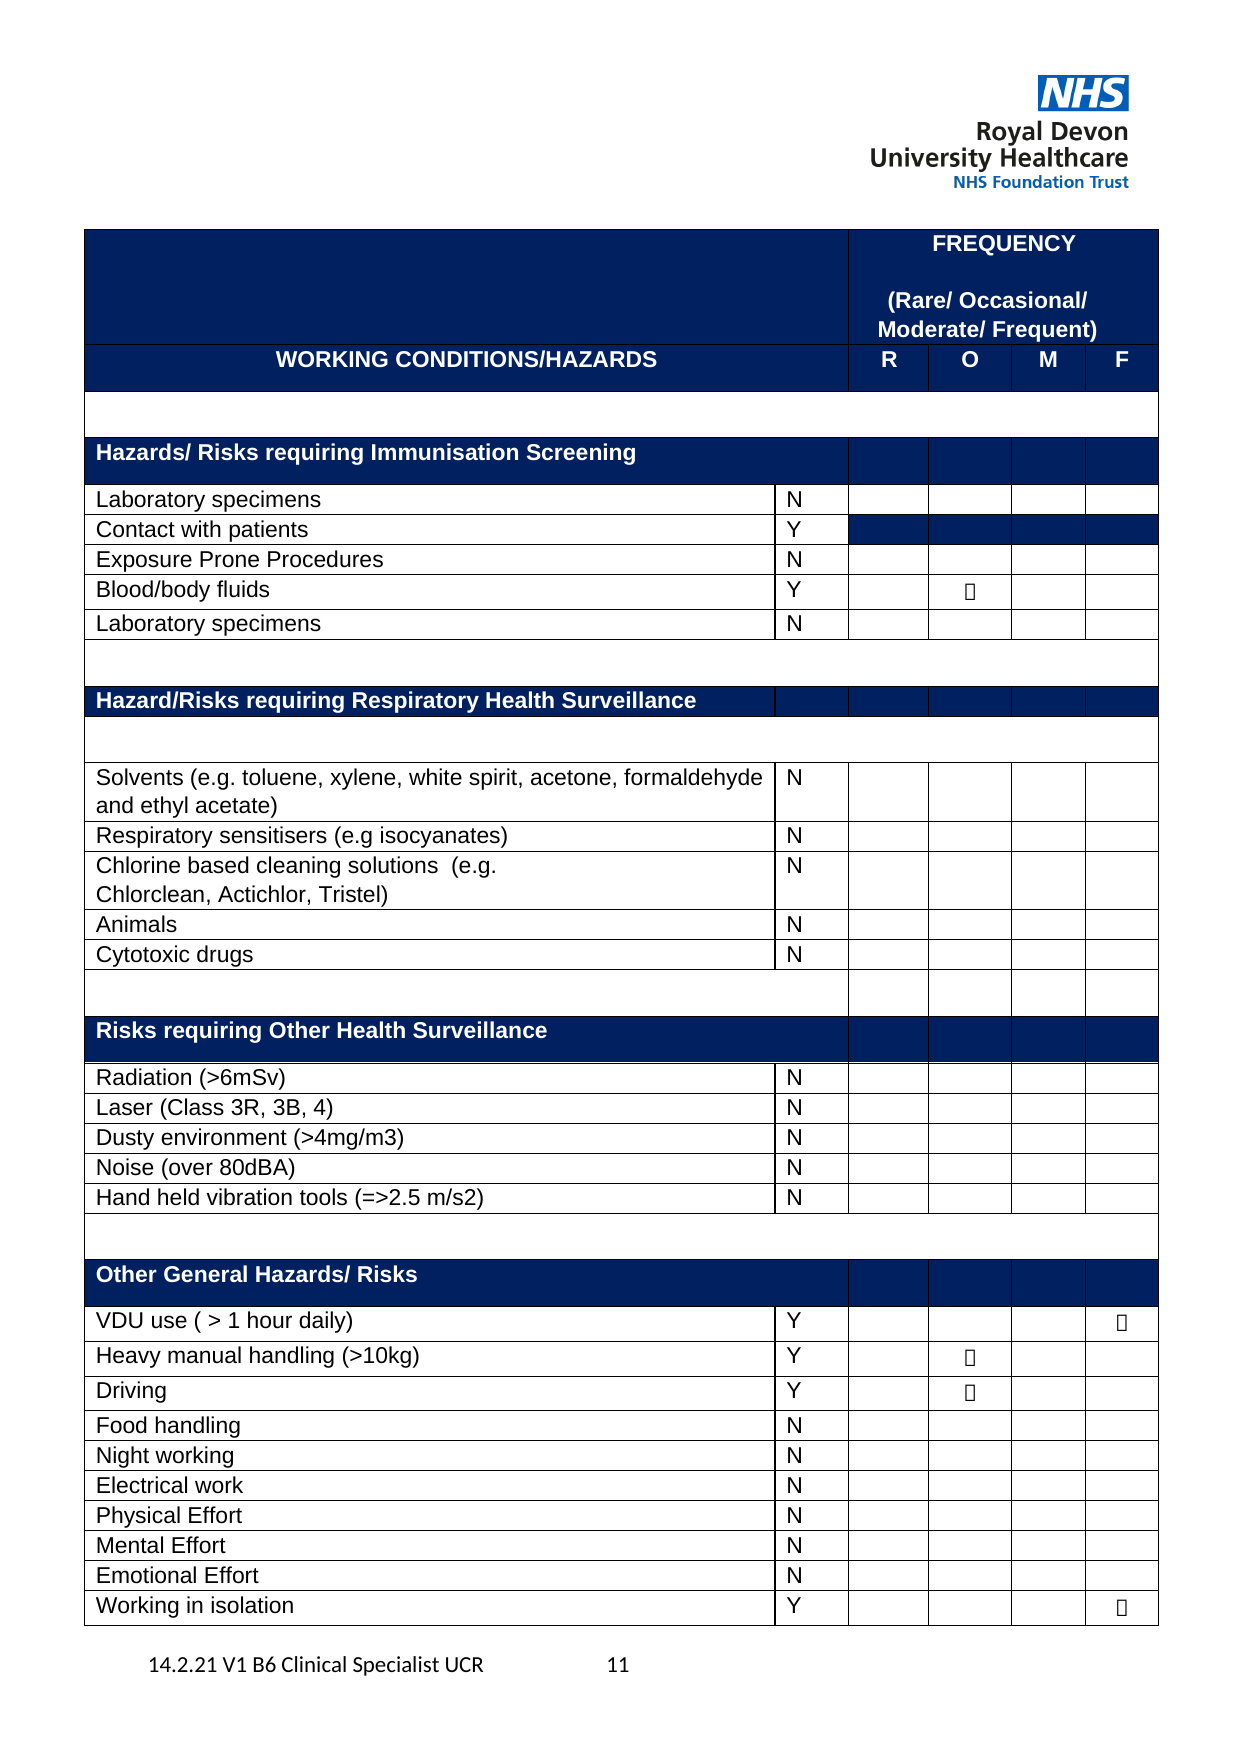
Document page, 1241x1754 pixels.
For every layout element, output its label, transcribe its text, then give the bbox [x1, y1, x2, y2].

table_cell [929, 515, 1011, 544]
table_cell [849, 610, 928, 639]
table_cell [1086, 1124, 1158, 1152]
table_cell [1086, 940, 1158, 969]
table_cell [1086, 1154, 1158, 1182]
table_cell VDU use ( > 1 hour daily) [85, 1307, 774, 1341]
table_cell [775, 345, 848, 391]
table_cell [1012, 1094, 1085, 1122]
table_cell Mental Effort [85, 1531, 774, 1560]
table_cell [849, 1154, 928, 1182]
table_cell [849, 763, 928, 821]
table_cell [1086, 515, 1158, 544]
table_cell Cytotoxic drugs [85, 940, 774, 969]
table_cell [85, 970, 775, 1016]
table_cell N [776, 1471, 848, 1500]
table_cell [1086, 1471, 1158, 1500]
table_cell [775, 717, 849, 762]
table_cell N [776, 1184, 848, 1212]
table_cell N [776, 1531, 848, 1560]
table_cell N [776, 763, 848, 821]
table_cell [85, 717, 775, 762]
table_cell  [929, 1377, 1011, 1410]
table_cell [929, 1441, 1011, 1470]
table_cell N [776, 1064, 848, 1092]
table_header [775, 230, 848, 344]
table_cell [849, 1260, 928, 1306]
table_cell [849, 1214, 1158, 1259]
table_cell Dusty environment (>4mg/m3) [85, 1124, 774, 1152]
table_cell [849, 1531, 928, 1560]
table_cell [929, 610, 1011, 639]
table_cell [1086, 970, 1158, 1016]
table_cell [849, 515, 928, 544]
table_cell O [929, 345, 1011, 391]
table_cell [849, 970, 928, 1016]
table_cell [1012, 1184, 1085, 1212]
table_cell [849, 717, 1158, 762]
table_cell N [776, 1154, 848, 1182]
table_cell [929, 485, 1011, 514]
table_cell [849, 1471, 928, 1500]
table_cell  [929, 1342, 1011, 1376]
table_cell [85, 1214, 775, 1259]
table_cell Contact with patients [85, 515, 774, 544]
table_cell [849, 485, 928, 514]
table_cell Hazards/ Risks requiring Immunisation Screening [85, 438, 775, 484]
table_cell [849, 392, 1158, 437]
table_cell Y [776, 515, 848, 544]
table_cell [929, 852, 1011, 909]
table_cell Y [776, 1342, 848, 1376]
table_cell [929, 1411, 1011, 1440]
table_cell [1012, 763, 1085, 821]
table_cell N [776, 1411, 848, 1440]
table_cell [849, 940, 928, 969]
table_cell [929, 1501, 1011, 1530]
table_cell [929, 763, 1011, 821]
table_cell [929, 1307, 1011, 1341]
table_cell [1012, 438, 1085, 484]
table_cell Working in isolation [85, 1591, 774, 1625]
table_cell Y [776, 1307, 848, 1341]
table_cell Y [776, 575, 848, 609]
table_cell [929, 1094, 1011, 1122]
table_cell F [1086, 345, 1158, 391]
table_cell [849, 640, 1158, 686]
table_cell [1086, 1377, 1158, 1410]
table_cell Heavy manual handling (>10kg) [85, 1342, 774, 1376]
table_cell Risks requiring Other Health Surveillance [85, 1017, 775, 1062]
table_cell [1086, 1531, 1158, 1560]
table_cell Other General Hazards/ Risks [85, 1260, 775, 1306]
table_cell Exposure Prone Procedures [85, 545, 774, 574]
table_cell [849, 438, 928, 484]
table_cell [1012, 1260, 1085, 1306]
table_cell [929, 910, 1011, 939]
table_cell [929, 1064, 1011, 1092]
table_cell [1086, 575, 1158, 609]
table_cell [1012, 1017, 1085, 1062]
table_cell [849, 1184, 928, 1212]
table_cell N [776, 1094, 848, 1122]
table_cell Chlorine based cleaning solutions (e.g. Chlorclean, Actichlor, Tristel) [85, 852, 774, 909]
table_cell [1086, 1260, 1158, 1306]
table_cell [1012, 940, 1085, 969]
table_cell [1086, 1411, 1158, 1440]
table_cell Electrical work [85, 1471, 774, 1500]
table_cell [929, 940, 1011, 969]
table_cell [1012, 852, 1085, 909]
table_cell [849, 910, 928, 939]
table_cell [775, 438, 848, 484]
table_cell [849, 1591, 928, 1625]
table_cell [1012, 1377, 1085, 1410]
table_cell [849, 1064, 928, 1092]
table_cell [929, 545, 1011, 574]
table_cell [1012, 1501, 1085, 1530]
table_cell [1012, 822, 1085, 851]
table_cell Physical Effort [85, 1501, 774, 1530]
table_cell [929, 1561, 1011, 1590]
table_cell [85, 392, 775, 437]
table_cell [929, 1154, 1011, 1182]
table_cell Blood/body fluids [85, 575, 774, 609]
table_cell [849, 1441, 928, 1470]
table_cell [1012, 687, 1085, 716]
table_cell [849, 1307, 928, 1341]
table_cell [1012, 1154, 1085, 1182]
table_cell [1086, 1017, 1158, 1062]
table_cell [849, 852, 928, 909]
table_header FREQUENCY (Rare/ Occasional/ Moderate/ Frequent) [849, 230, 1158, 344]
table_cell Solvents (e.g. toluene, xylene, white spirit, acetone, formaldehyde and ethyl acetate) [85, 763, 774, 821]
table_cell [775, 1017, 848, 1062]
table_cell Radiation (>6mSv) [85, 1064, 774, 1092]
table_cell [1012, 485, 1085, 514]
table_cell [1086, 438, 1158, 484]
table_cell Night working [85, 1441, 774, 1470]
table_cell [1086, 610, 1158, 639]
table_cell N [776, 610, 848, 639]
table_cell Laboratory specimens [85, 485, 774, 514]
table_cell [929, 1124, 1011, 1152]
table_cell N [776, 940, 848, 969]
table_cell [849, 687, 928, 716]
table_cell [1086, 1342, 1158, 1376]
table_cell [929, 1591, 1011, 1625]
table_cell [85, 640, 775, 686]
table_cell [1012, 970, 1085, 1016]
table_cell [849, 545, 928, 574]
table_cell Y [776, 1377, 848, 1410]
table_cell [929, 438, 1011, 484]
table_cell [1086, 822, 1158, 851]
table_cell [1012, 1124, 1085, 1152]
table_cell [849, 1094, 928, 1122]
table_cell [1012, 1471, 1085, 1500]
table_cell Hazard/Risks requiring Respiratory Health Surveillance [85, 687, 774, 716]
table_cell [849, 575, 928, 609]
table_cell Food handling [85, 1411, 774, 1440]
table_cell [1012, 1411, 1085, 1440]
table_cell  [929, 575, 1011, 609]
table_cell [775, 392, 849, 437]
table_cell Noise (over 80dBA) [85, 1154, 774, 1182]
table_cell M [1012, 345, 1085, 391]
table_cell [1086, 1064, 1158, 1092]
table_cell [775, 1260, 848, 1306]
table_cell [1086, 763, 1158, 821]
table_cell [1012, 1064, 1085, 1092]
table_cell Hand held vibration tools (=>2.5 m/s2) [85, 1184, 774, 1212]
table_cell [1086, 910, 1158, 939]
table_cell [929, 1531, 1011, 1560]
table_cell Animals [85, 910, 774, 939]
table_cell [1012, 1591, 1085, 1625]
table_cell [1012, 910, 1085, 939]
table_cell [929, 687, 1011, 716]
table_cell [1086, 1184, 1158, 1212]
table_cell N [776, 1441, 848, 1470]
table_cell [1086, 1094, 1158, 1122]
table_cell R [849, 345, 928, 391]
table_cell [849, 1561, 928, 1590]
table_cell Emotional Effort [85, 1561, 774, 1590]
table_cell [849, 1017, 928, 1062]
table_cell [1012, 610, 1085, 639]
table_cell [775, 1214, 849, 1259]
table_cell [1086, 485, 1158, 514]
table_cell [849, 1124, 928, 1152]
table_cell N [776, 545, 848, 574]
table_cell [929, 1260, 1011, 1306]
table_cell N [776, 1124, 848, 1152]
table_cell [1086, 1441, 1158, 1470]
table_cell [849, 1342, 928, 1376]
table_cell [1012, 1531, 1085, 1560]
table_cell [1012, 575, 1085, 609]
table_cell N [776, 910, 848, 939]
table_cell Y [776, 1591, 848, 1625]
table_cell [849, 1377, 928, 1410]
picture [856, 75, 1136, 192]
table_cell Driving [85, 1377, 774, 1410]
table_cell  [1086, 1591, 1158, 1625]
table_cell N [776, 1561, 848, 1590]
table_cell [1086, 1501, 1158, 1530]
table_header [85, 230, 775, 344]
table_cell [849, 1411, 928, 1440]
table_cell [929, 970, 1011, 1016]
table_cell [849, 822, 928, 851]
table_cell [1012, 1441, 1085, 1470]
table_cell N [776, 822, 848, 851]
table_cell [1012, 1342, 1085, 1376]
table_cell N [776, 852, 848, 909]
table_cell Laboratory specimens [85, 610, 774, 639]
table_cell [1012, 545, 1085, 574]
table_cell  [1086, 1307, 1158, 1341]
table_cell [929, 822, 1011, 851]
table_cell [1086, 852, 1158, 909]
table_cell Laser (Class 3R, 3B, 4) [85, 1094, 774, 1122]
table_cell [1012, 1561, 1085, 1590]
table_cell [776, 687, 848, 716]
table_cell [775, 640, 849, 686]
table_cell Respiratory sensitisers (e.g isocyanates) [85, 822, 774, 851]
table_cell [1012, 515, 1085, 544]
table_cell N [776, 485, 848, 514]
table_cell [929, 1471, 1011, 1500]
table_cell [1086, 687, 1158, 716]
table_cell [929, 1184, 1011, 1212]
table_cell [1086, 545, 1158, 574]
table_cell [1086, 1561, 1158, 1590]
table_cell [849, 1501, 928, 1530]
table_cell N [776, 1501, 848, 1530]
table_cell [929, 1017, 1011, 1062]
table_cell [775, 970, 848, 1016]
table_cell WORKING CONDITIONS/HAZARDS [85, 345, 775, 391]
table_cell [1012, 1307, 1085, 1341]
